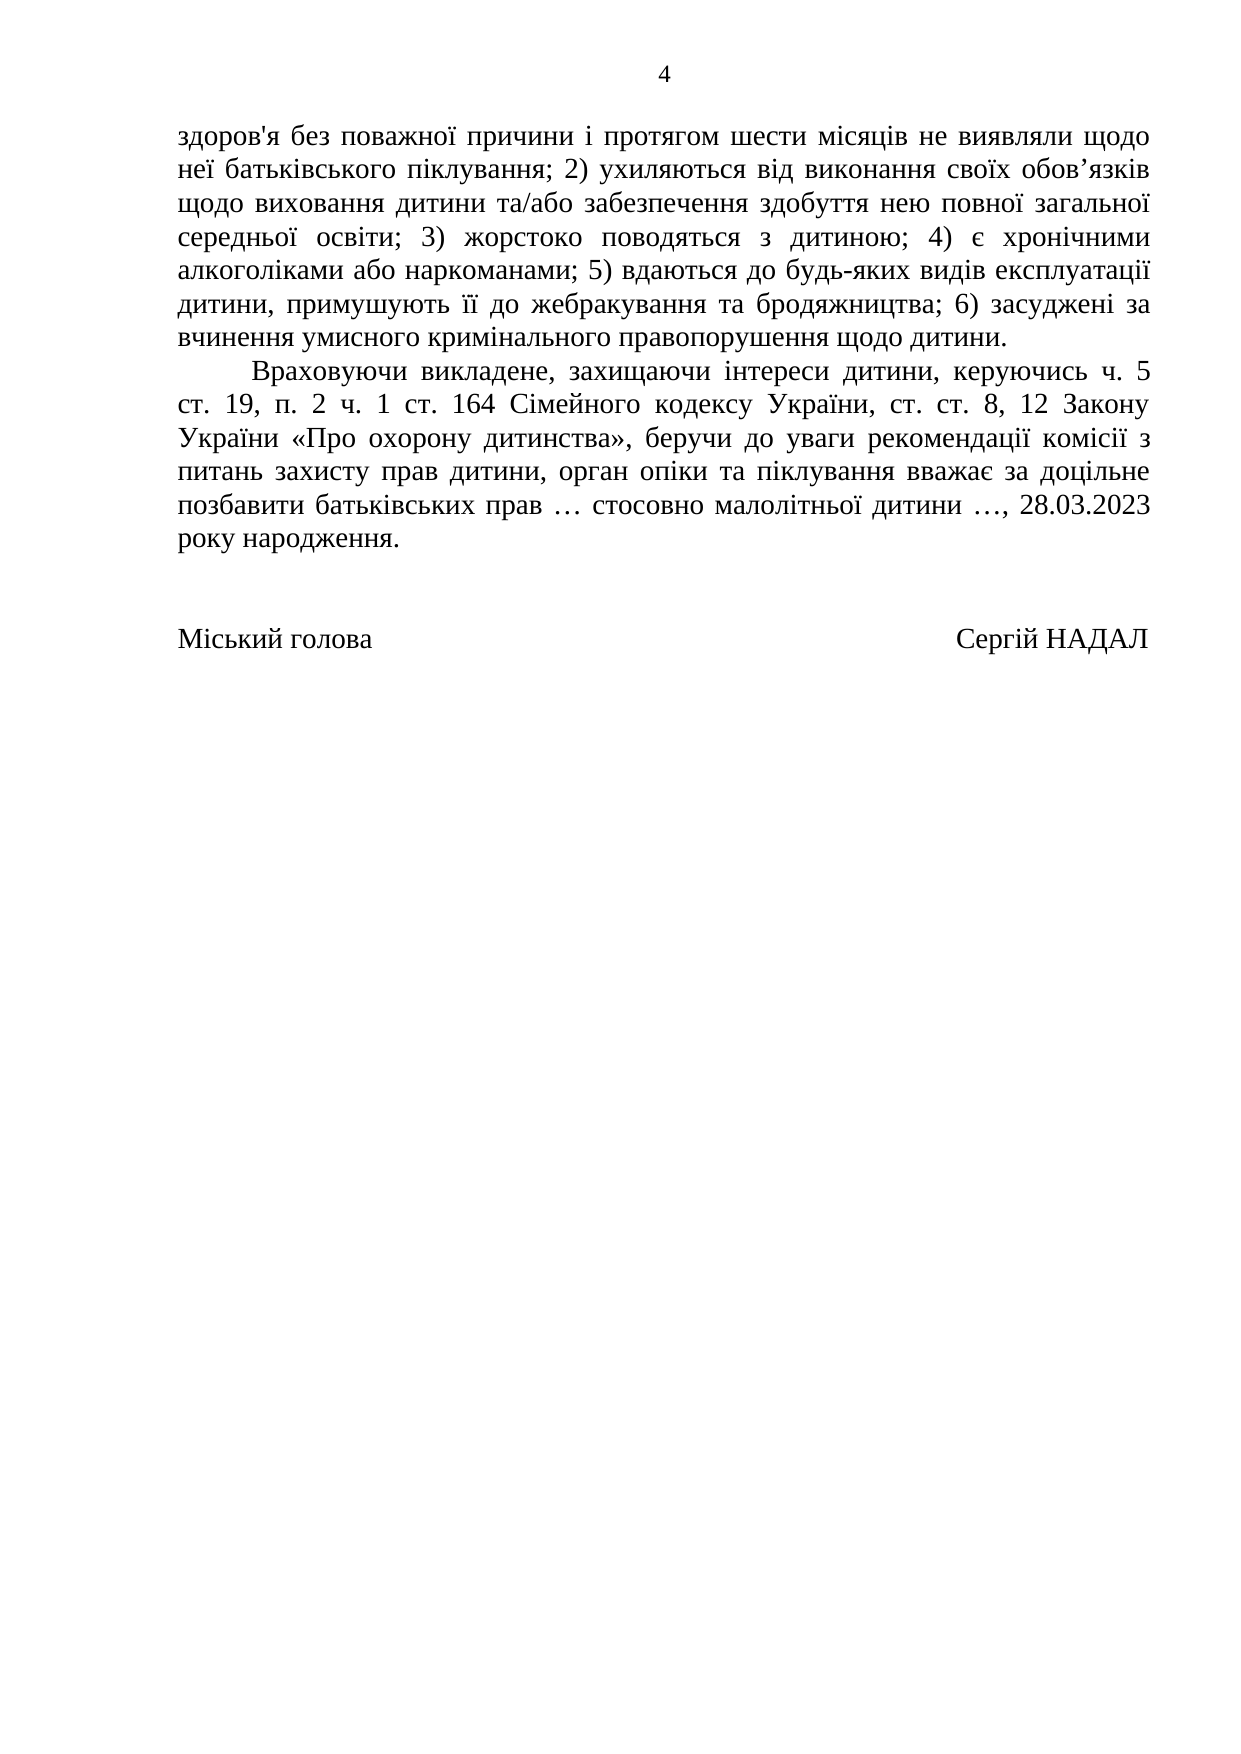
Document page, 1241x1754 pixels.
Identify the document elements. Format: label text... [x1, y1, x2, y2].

text Враховуючи викладене, захищаючи інтереси дитини, керуючись ч. 5 ст. 19, п. 2 ч. 1 ст. 164 Сімейного кодексу України, ст. ст. 8, 12 Закону України «Про охорону дитинства», беручи до уваги рекомендації комісії з питань захисту прав дитини, орган опіки та піклування вважає за доцільне позбавити батьківських прав … стосовно малолітньої дитини …, 28.03.2023 року народження. [177, 353, 1152, 554]
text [177, 118, 1152, 353]
text Міський голова Сергій НАДАЛ [177, 621, 1152, 655]
